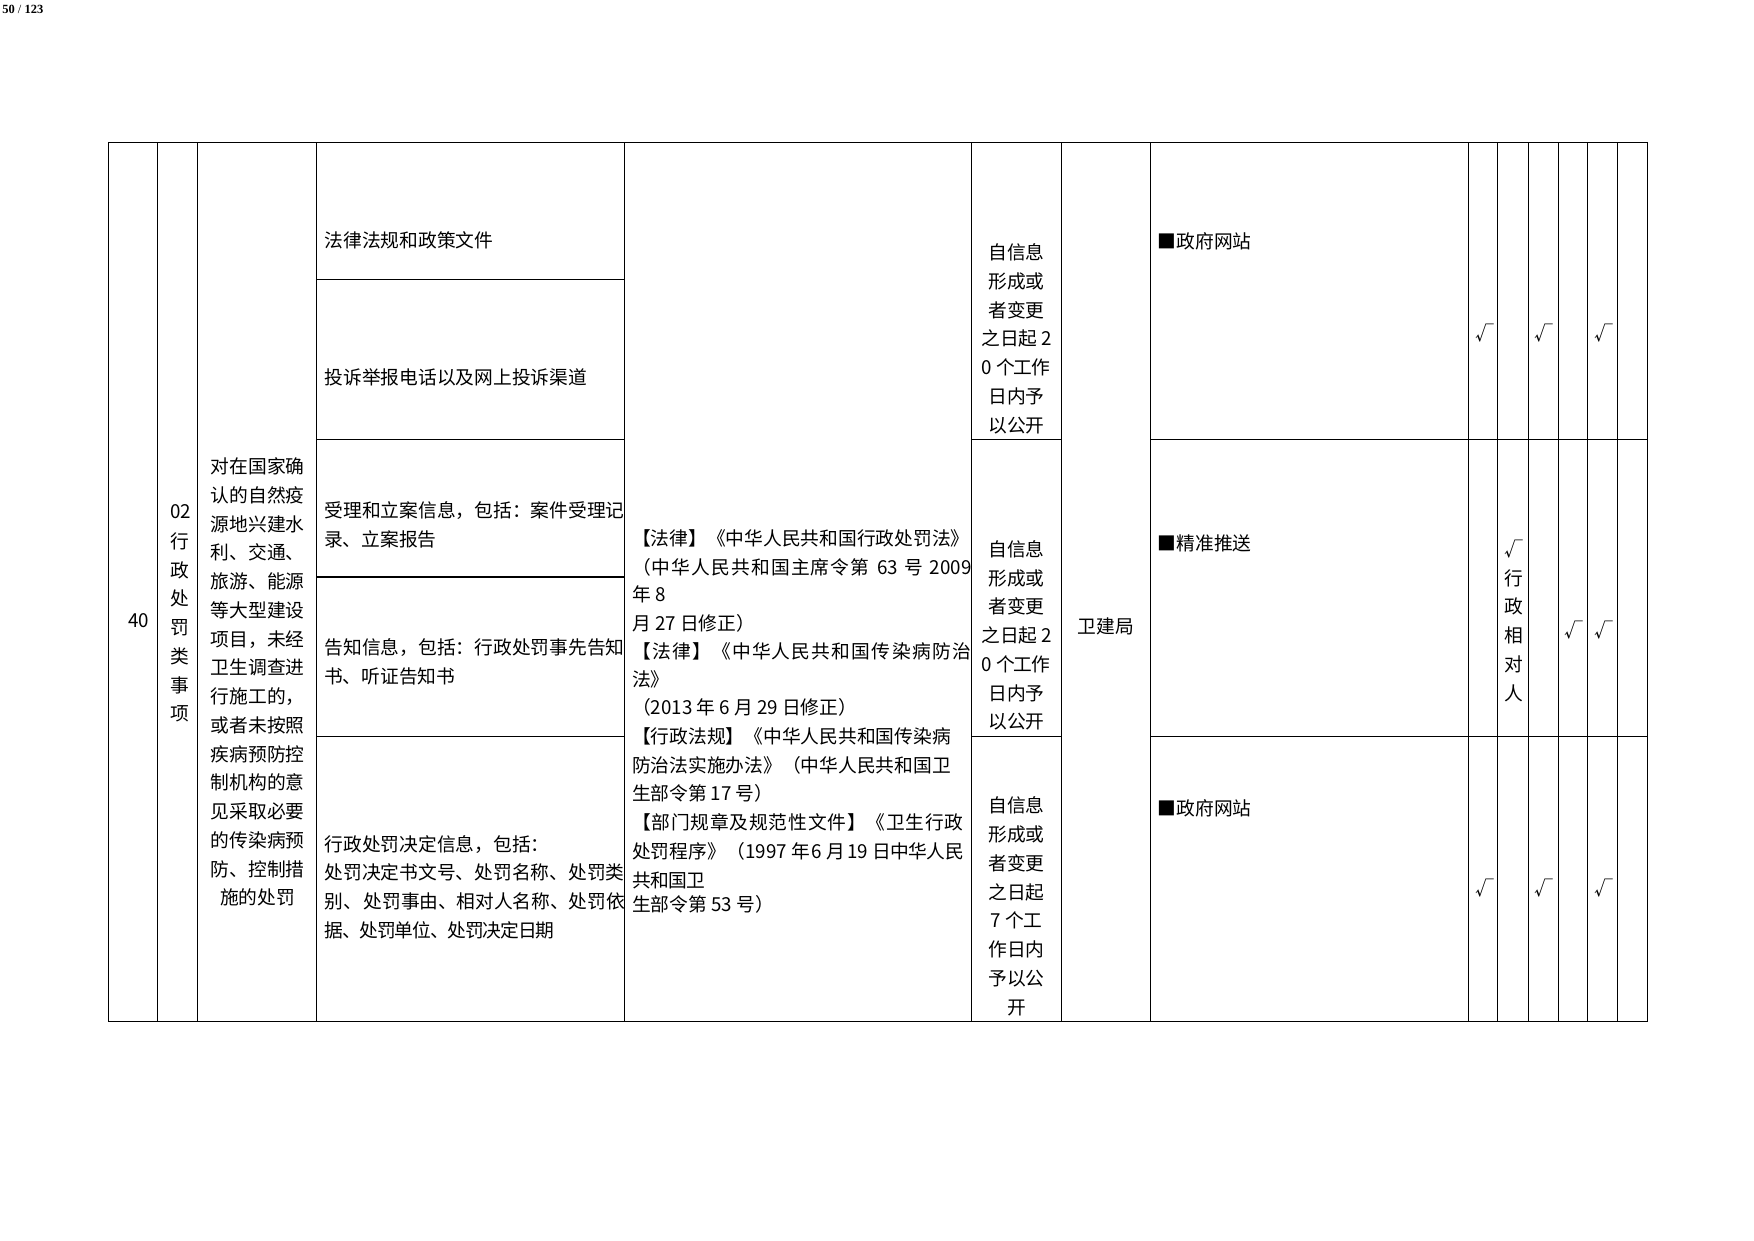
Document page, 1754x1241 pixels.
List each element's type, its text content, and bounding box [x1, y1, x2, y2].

table_cell [1498, 737, 1528, 1021]
table_cell √ [1559, 440, 1587, 736]
table_cell √ [1588, 440, 1617, 736]
table_cell 自信息形成或者变更之日起7 个工作日内予以公开 [972, 737, 1061, 1021]
table_header √ [1588, 143, 1617, 439]
table_cell √ [1469, 737, 1497, 1021]
table_header ■政府网站 [1151, 143, 1468, 439]
table_cell [1618, 737, 1647, 1021]
table_header √ [1529, 143, 1558, 439]
table_cell [1529, 440, 1558, 736]
table_cell √ [1529, 737, 1558, 1021]
table_cell ■政府网站 [1151, 737, 1468, 1021]
table_cell 告知信息，包括：行政处罚事先告知书、听证告知书 [317, 578, 624, 736]
table_cell √ [1588, 737, 1617, 1021]
table_header 02 行政处罚类事项 [158, 143, 197, 1021]
table_cell 受理和立案信息，包括：案件受理记录、立案报告 [317, 440, 624, 576]
table_header [1498, 143, 1528, 439]
table_header 40 [109, 143, 157, 1021]
table_cell 行政处罚决定信息，包括： 处罚决定书文号、处罚名称、处罚类别、处罚事由、相对人名称、处罚依据、处罚单位、处罚决定日期 [317, 737, 624, 1021]
table_cell ■精准推送 [1151, 440, 1468, 736]
table_header 对在国家确认的自然疫源地兴建水利、交通、旅游、能源等大型建设项目，未经卫生调查进行施工的，或者未按照疾病预防控制机构的意见采取必要的传染病预防、控制措施的处罚 [198, 143, 316, 1021]
table_header [1559, 143, 1587, 439]
table_header 自信息形成或者变更之日起20 个工作日内予以公开 [972, 143, 1061, 439]
table_cell [1559, 737, 1587, 1021]
table_header 法律法规和政策文件 [317, 143, 624, 279]
table_cell [1469, 440, 1497, 736]
table_cell [1618, 440, 1647, 736]
table_header [1618, 143, 1647, 439]
table_cell 自信息形成或者变更之日起20 个工作日内予以公开 [972, 440, 1061, 736]
table_cell √ 行政相对人 [1498, 440, 1528, 736]
table_cell 投诉举报电话以及网上投诉渠道 [317, 280, 624, 439]
table_header √ [1469, 143, 1497, 439]
table_header 卫建局 [1062, 143, 1150, 1021]
